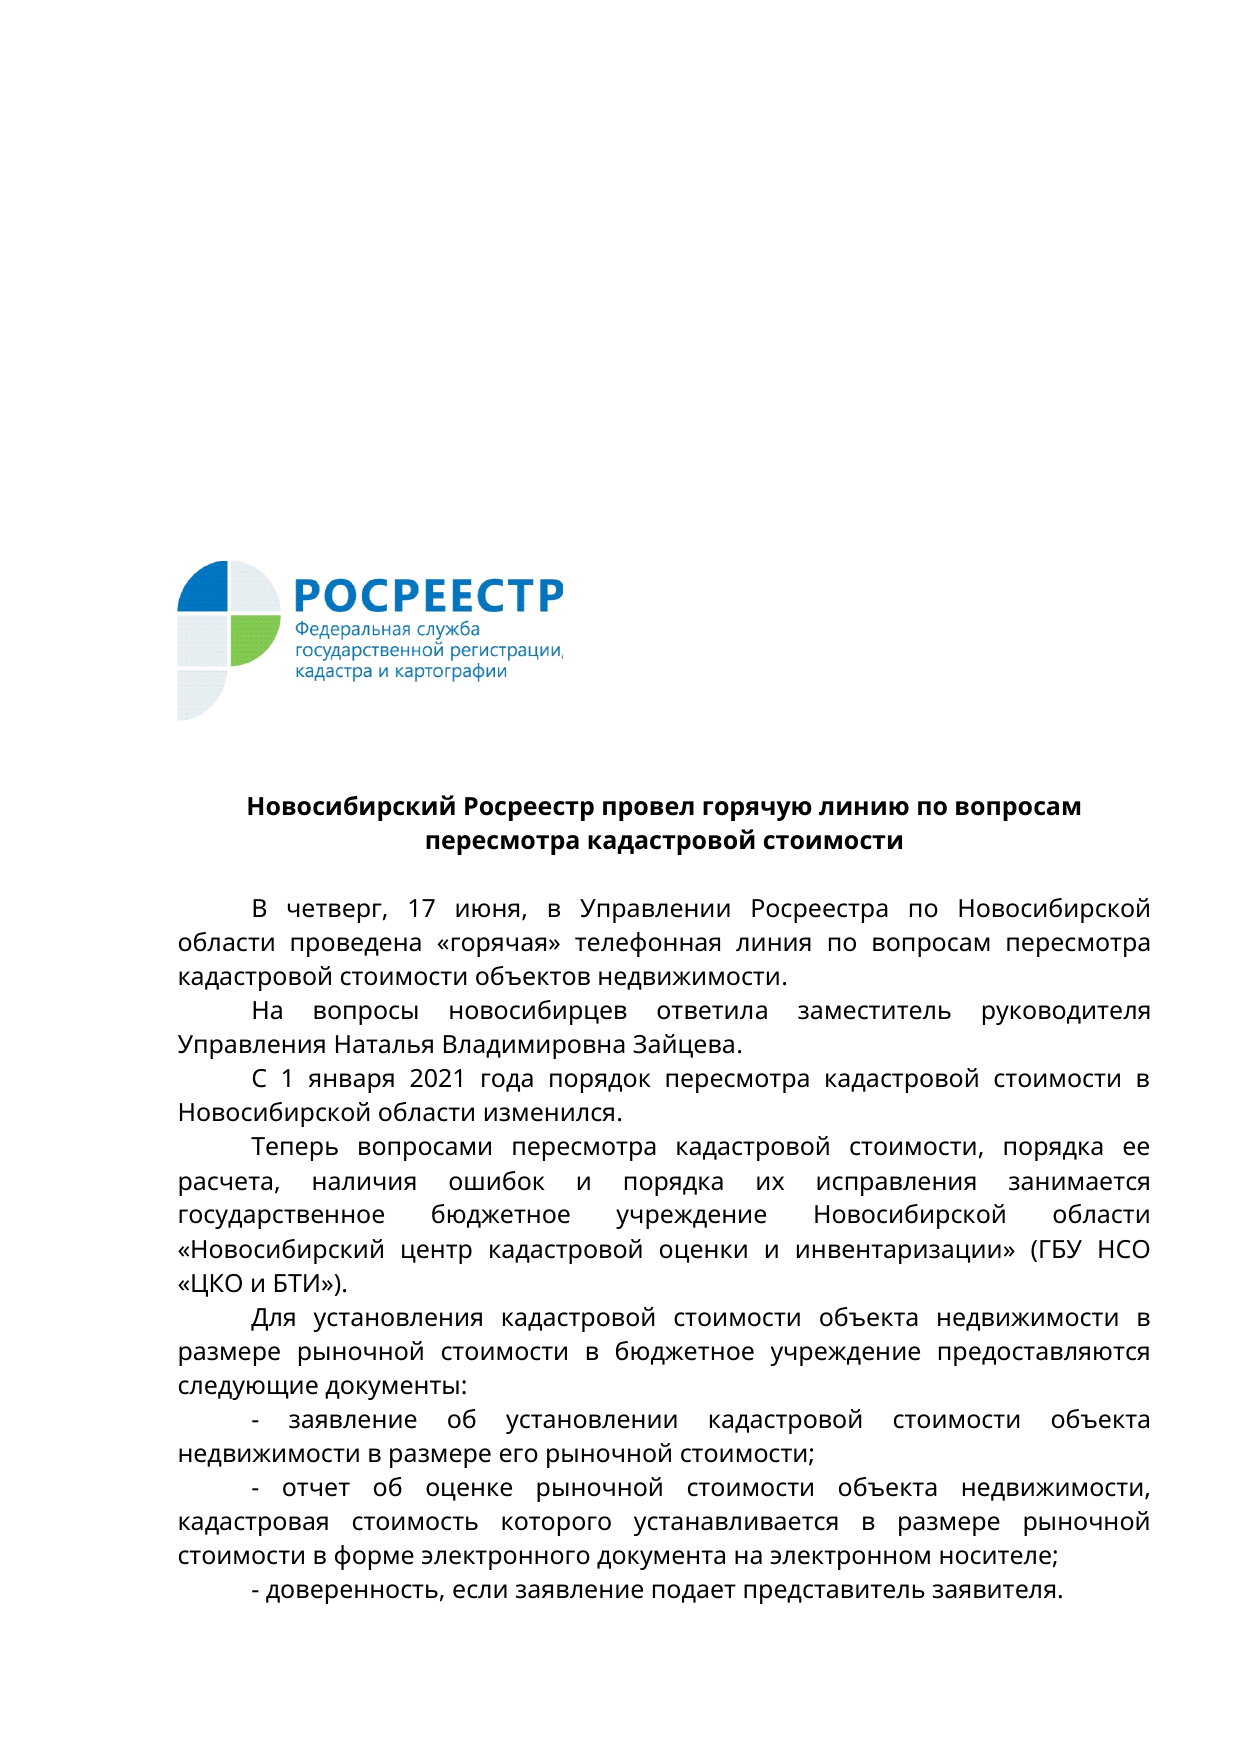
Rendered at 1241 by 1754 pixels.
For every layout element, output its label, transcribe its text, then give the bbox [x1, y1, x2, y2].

text - отчет об оценке рыночной стоимости объекта недвижимости, кадастровая стоимость которого устанавливается в размере рыночной стоимости в форме электронного документа на электронном носителе; [177, 1470, 1152, 1572]
text - доверенность, если заявление подает представитель заявителя. [177, 1572, 1152, 1606]
text На вопросы новосибирцев ответила заместитель руководителя Управления Наталья Владимировна Зайцева. [177, 993, 1152, 1061]
picture [177, 561, 564, 721]
text Для установления кадастровой стоимости объекта недвижимости в размере рыночной стоимости в бюджетное учреждение предоставляются следующие документы: [177, 1299, 1152, 1402]
text Новосибирский Росреестр провел горячую линию по вопросам пересмотра кадастровой стоимости [177, 788, 1152, 857]
text С 1 января 2021 года порядок пересмотра кадастровой стоимости в Новосибирской области изменился. [177, 1061, 1152, 1129]
text - заявление об установлении кадастровой стоимости объекта недвижимости в размере его рыночной стоимости; [177, 1402, 1152, 1470]
text В четверг, 17 июня, в Управлении Росреестра по Новосибирской области проведена «горячая» телефонная линия по вопросам пересмотра кадастровой стоимости объектов недвижимости. [177, 891, 1152, 993]
text Теперь вопросами пересмотра кадастровой стоимости, порядка ее расчета, наличия ошибок и порядка их исправления занимается государственное бюджетное учреждение Новосибирской области «Новосибирский центр кадастровой оценки и инвентаризации» (ГБУ НСО «ЦКО и БТИ»). [177, 1129, 1152, 1299]
